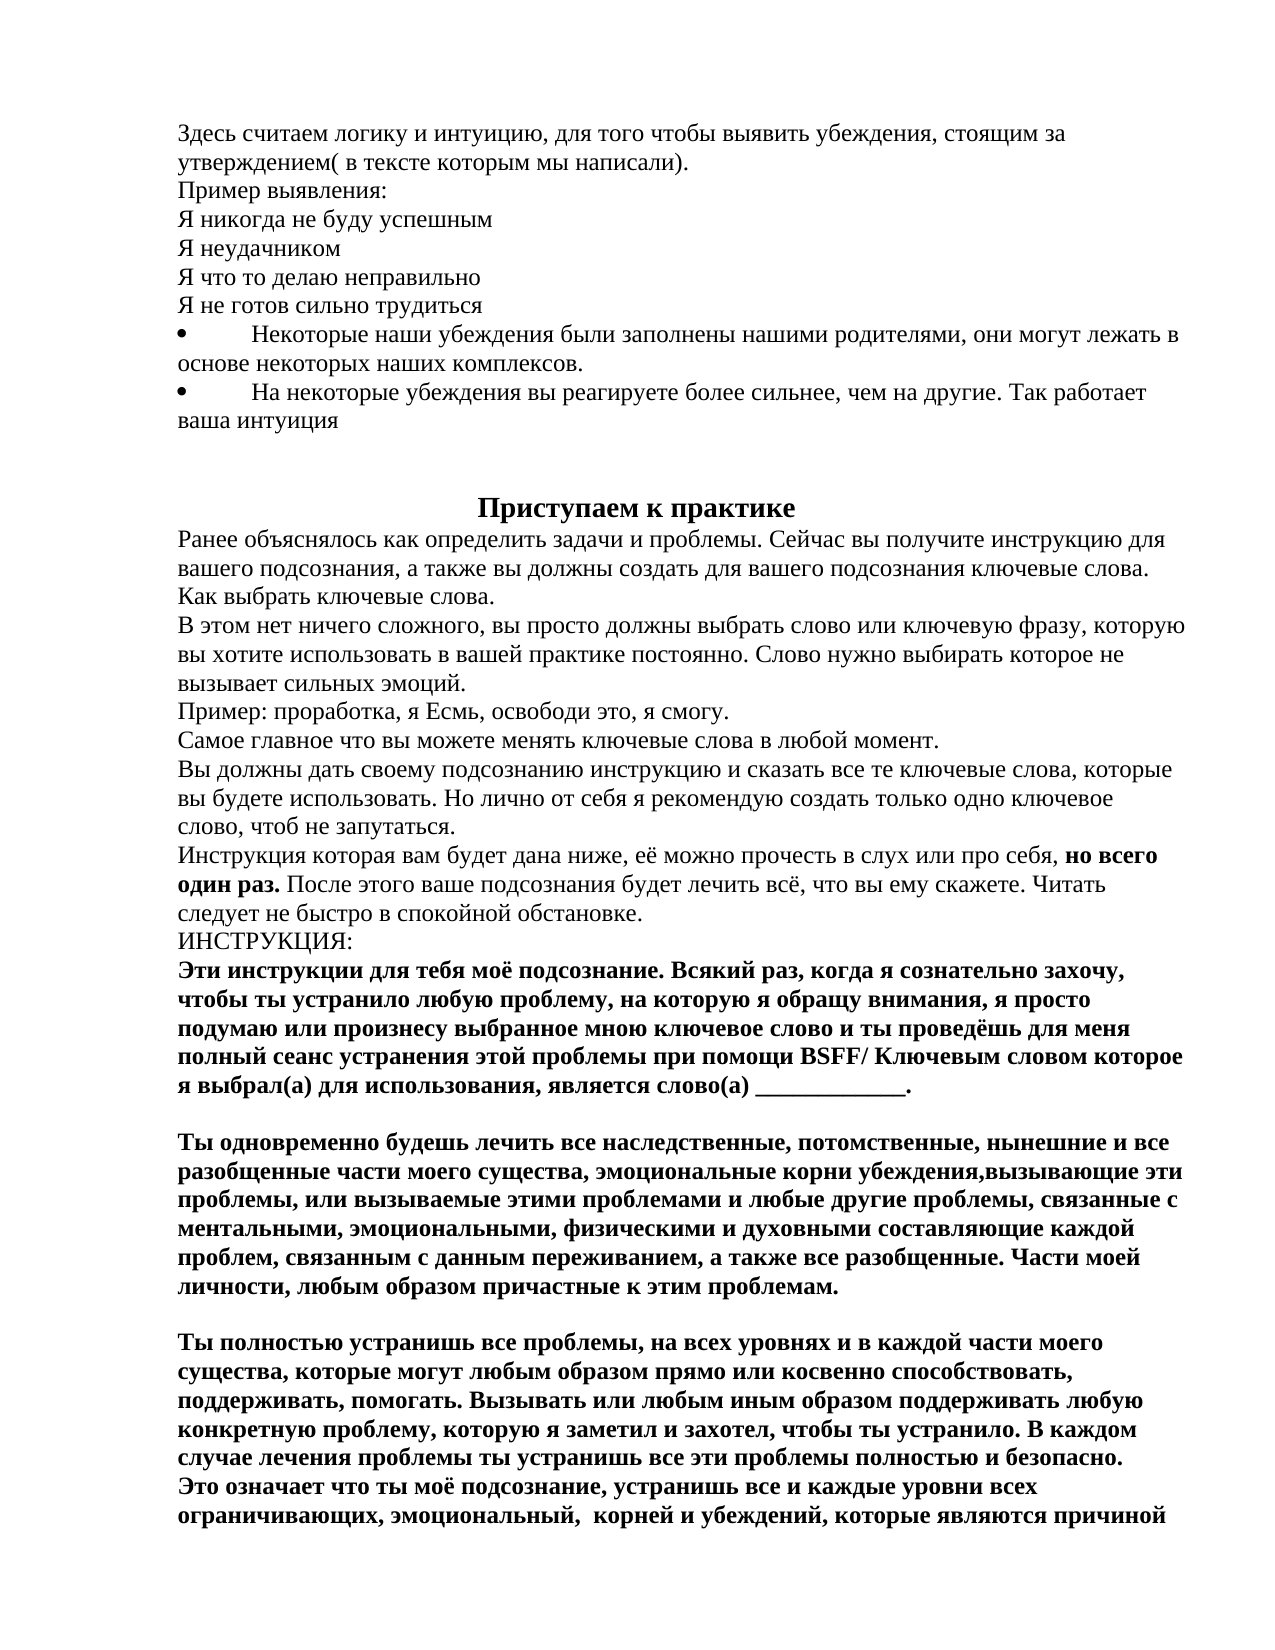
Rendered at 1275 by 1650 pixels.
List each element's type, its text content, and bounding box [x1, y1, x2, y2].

text Я никогда не буду успешным [177, 204, 1186, 233]
text Здесь считаем логику и интуицию, для того чтобы выявить убеждения, стоящим за утверждением( в тексте которым мы написали). [177, 118, 1186, 176]
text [177, 1471, 1186, 1529]
text Ранее объяснялось как определить задачи и проблемы. Сейчас вы получите инструкцию для вашего подсознания, а также вы должны создать для вашего подсознания ключевые слова. [177, 524, 1186, 581]
text Я что то делаю неправильно [177, 262, 1186, 291]
text Я не готов сильно трудиться [177, 291, 1186, 319]
text ИНСТРУКЦИЯ: [177, 926, 1186, 955]
list На некоторые убеждения вы реагируете более сильнее, чем на другие. Так работает ваша интуиция [177, 377, 1186, 434]
text Пример выявления: [177, 176, 1186, 204]
text Ты одновременно будешь лечить все наследственные, потомственные, нынешние и все разобщенные части моего существа, эмоциональные корни убеждения,вызывающие эти проблемы, или вызываемые этими проблемами и любые другие проблемы, связанные с ментальными, эмоциональными, физическими и духовными составляющие каждой проблем, связанным с данным переживанием, а также все разобщенные. Части моей личности, любым образом причастные к этим проблемам. [177, 1127, 1186, 1299]
list Некоторые наши убеждения были заполнены нашими родителями, они могут лежать в основе некоторых наших комплексов. [177, 319, 1186, 377]
text Пример: проработка, я Есмь, освободи это, я смогу. [177, 696, 1186, 725]
text Вы должны дать своему подсознанию инструкцию и сказать все те ключевые слова, которые вы будете использовать. Но лично от себя я рекомендую создать только одно ключевое слово, чтоб не запутаться. [177, 754, 1186, 840]
text Я неудачником [177, 233, 1186, 262]
text Эти инструкции для тебя моё подсознание. Всякий раз, когда я сознательно захочу, чтобы ты устранило любую проблему, на которую я обращу внимания, я просто подумаю или произнесу выбранное мною ключевое слово и ты проведёшь для меня полный сеанс устранения этой проблемы при помощи BSFF/ Ключевым словом которое я выбрал(а) для использования, является слово(а) ____________. [177, 955, 1186, 1099]
text Ты полностью устранишь все проблемы, на всех уровнях и в каждой части моего существа, которые могут любым образом прямо или косвенно способствовать, поддерживать, помогать. Вызывать или любым иным образом поддерживать любую конкретную проблему, которую я заметил и захотел, чтобы ты устранило. В каждом случае лечения проблемы ты устранишь все эти проблемы полностью и безопасно. [177, 1327, 1186, 1471]
text Инструкция которая вам будет дана ниже, её можно прочесть в слух или про себя, но всего один раз. После этого ваше подсознания будет лечить всё, что вы ему скажете. Читать следует не быстро в спокойной обстановке. [177, 840, 1186, 926]
text Самое главное что вы можете менять ключевые слова в любой момент. [177, 725, 1186, 754]
text Приступаем к практике [177, 490, 1186, 524]
text Как выбрать ключевые слова. [177, 581, 1186, 610]
text В этом нет ничего сложного, вы просто должны выбрать слово или ключевую фразу, которую вы хотите использовать в вашей практике постоянно. Слово нужно выбирать которое не вызывает сильных эмоций. [177, 610, 1186, 696]
